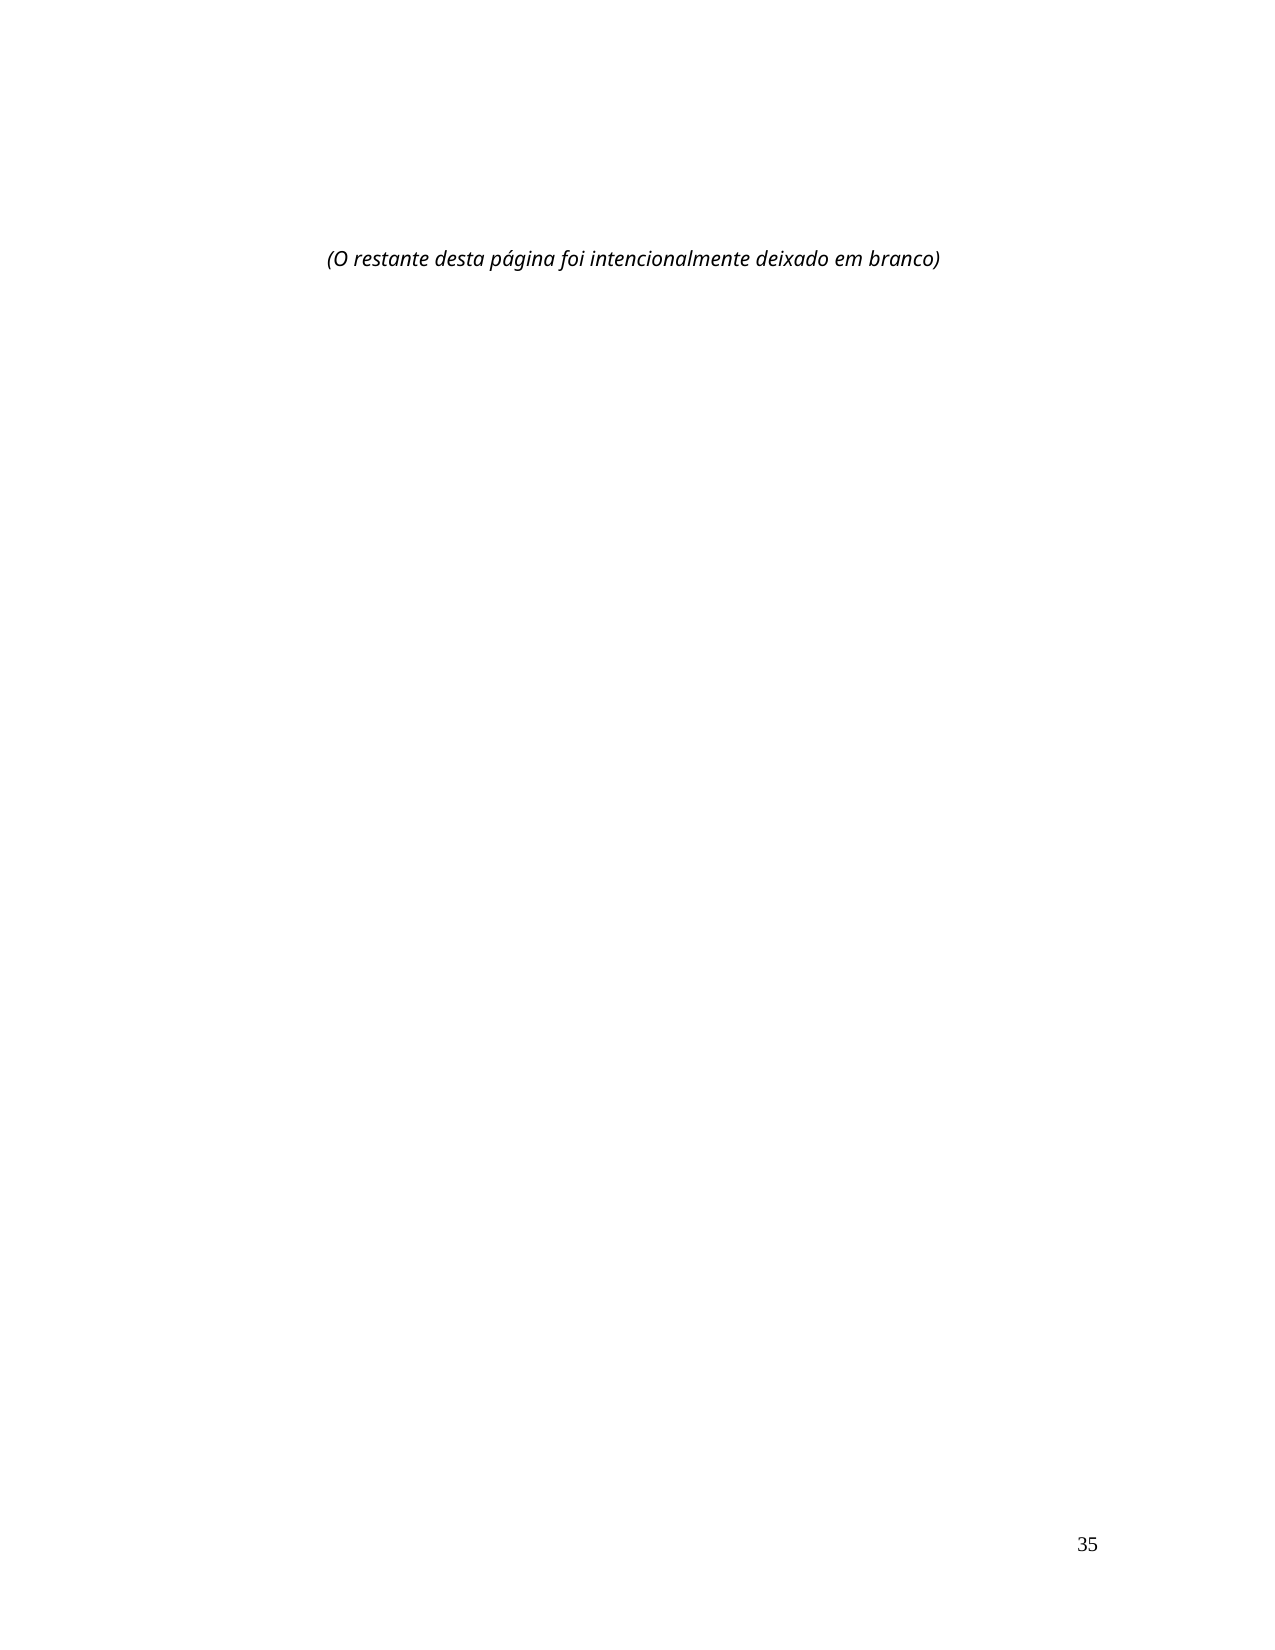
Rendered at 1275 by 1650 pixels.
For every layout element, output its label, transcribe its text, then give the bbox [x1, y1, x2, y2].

text (O restante desta página foi intencionalmente deixado em branco) [177, 240, 1093, 273]
